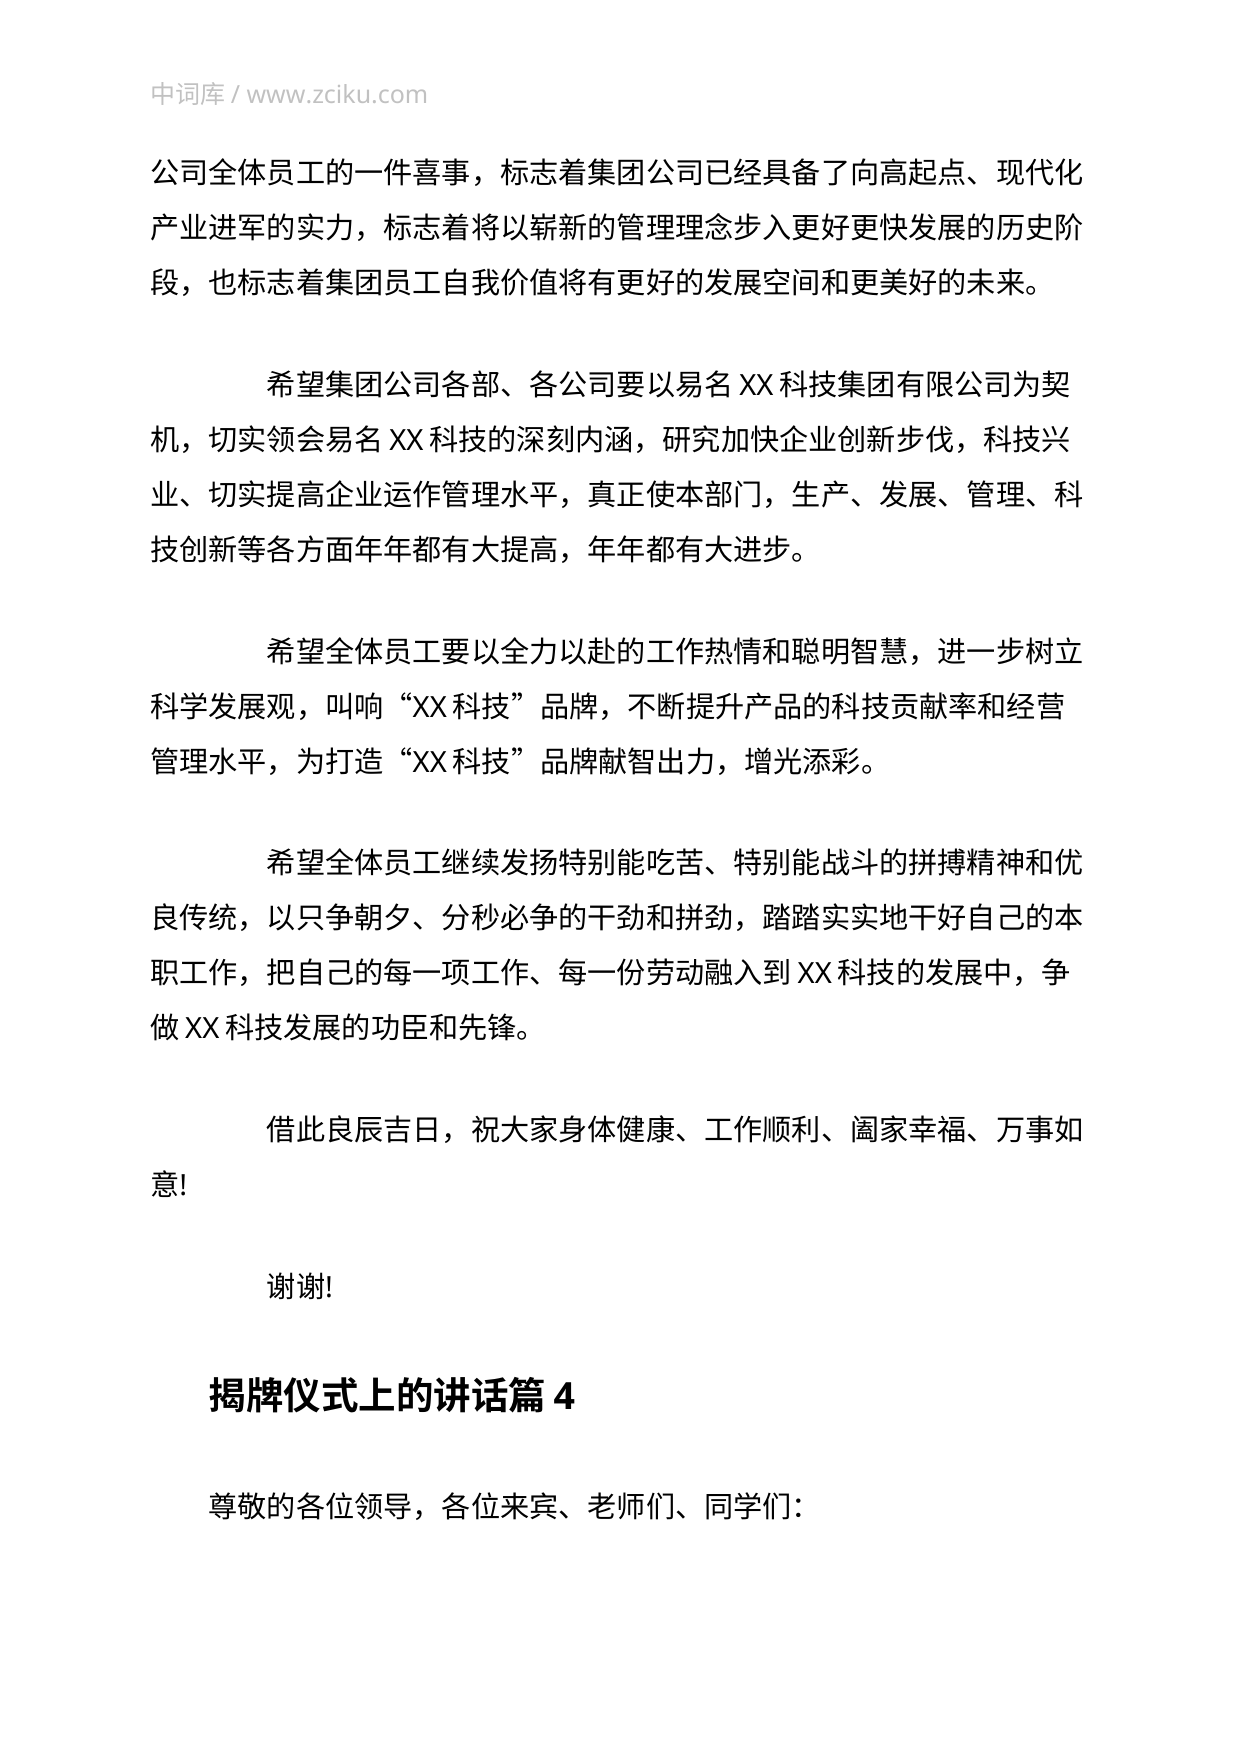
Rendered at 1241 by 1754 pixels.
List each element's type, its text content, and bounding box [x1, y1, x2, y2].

text 希望集团公司各部、各公司要以易名XX科技集团有限公司为契机，切实领会易名XX科技的深刻内涵，研究加快企业创新步伐，科技兴业、切实提高企业运作管理水平，真正使本部门，生产、发展、管理、科技创新等各方面年年都有大提高，年年都有大进步。 [150, 362, 1090, 569]
text 尊敬的各位领导，各位来宾、老师们、同学们： [150, 1483, 1090, 1526]
text 希望全体员工继续发扬特别能吃苦、特别能战斗的拼搏精神和优良传统，以只争朝夕、分秒必争的干劲和拼劲，踏踏实实地干好自己的本职工作，把自己的每一项工作、每一份劳动融入到XX科技的发展中，争做XX科技发展的功臣和先锋。 [150, 840, 1090, 1047]
text 希望全体员工要以全力以赴的工作热情和聪明智慧，进一步树立科学发展观，叫响“XX科技”品牌，不断提升产品的科技贡献率和经营管理水平，为打造“XX科技”品牌献智出力，增光添彩。 [150, 628, 1090, 781]
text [150, 150, 1090, 302]
text 借此良辰吉日，祝大家身体健康、工作顺利、阖家幸福、万事如意! [150, 1107, 1090, 1204]
text 谢谢! [150, 1264, 1090, 1306]
text 揭牌仪式上的讲话篇4 [150, 1366, 1090, 1420]
